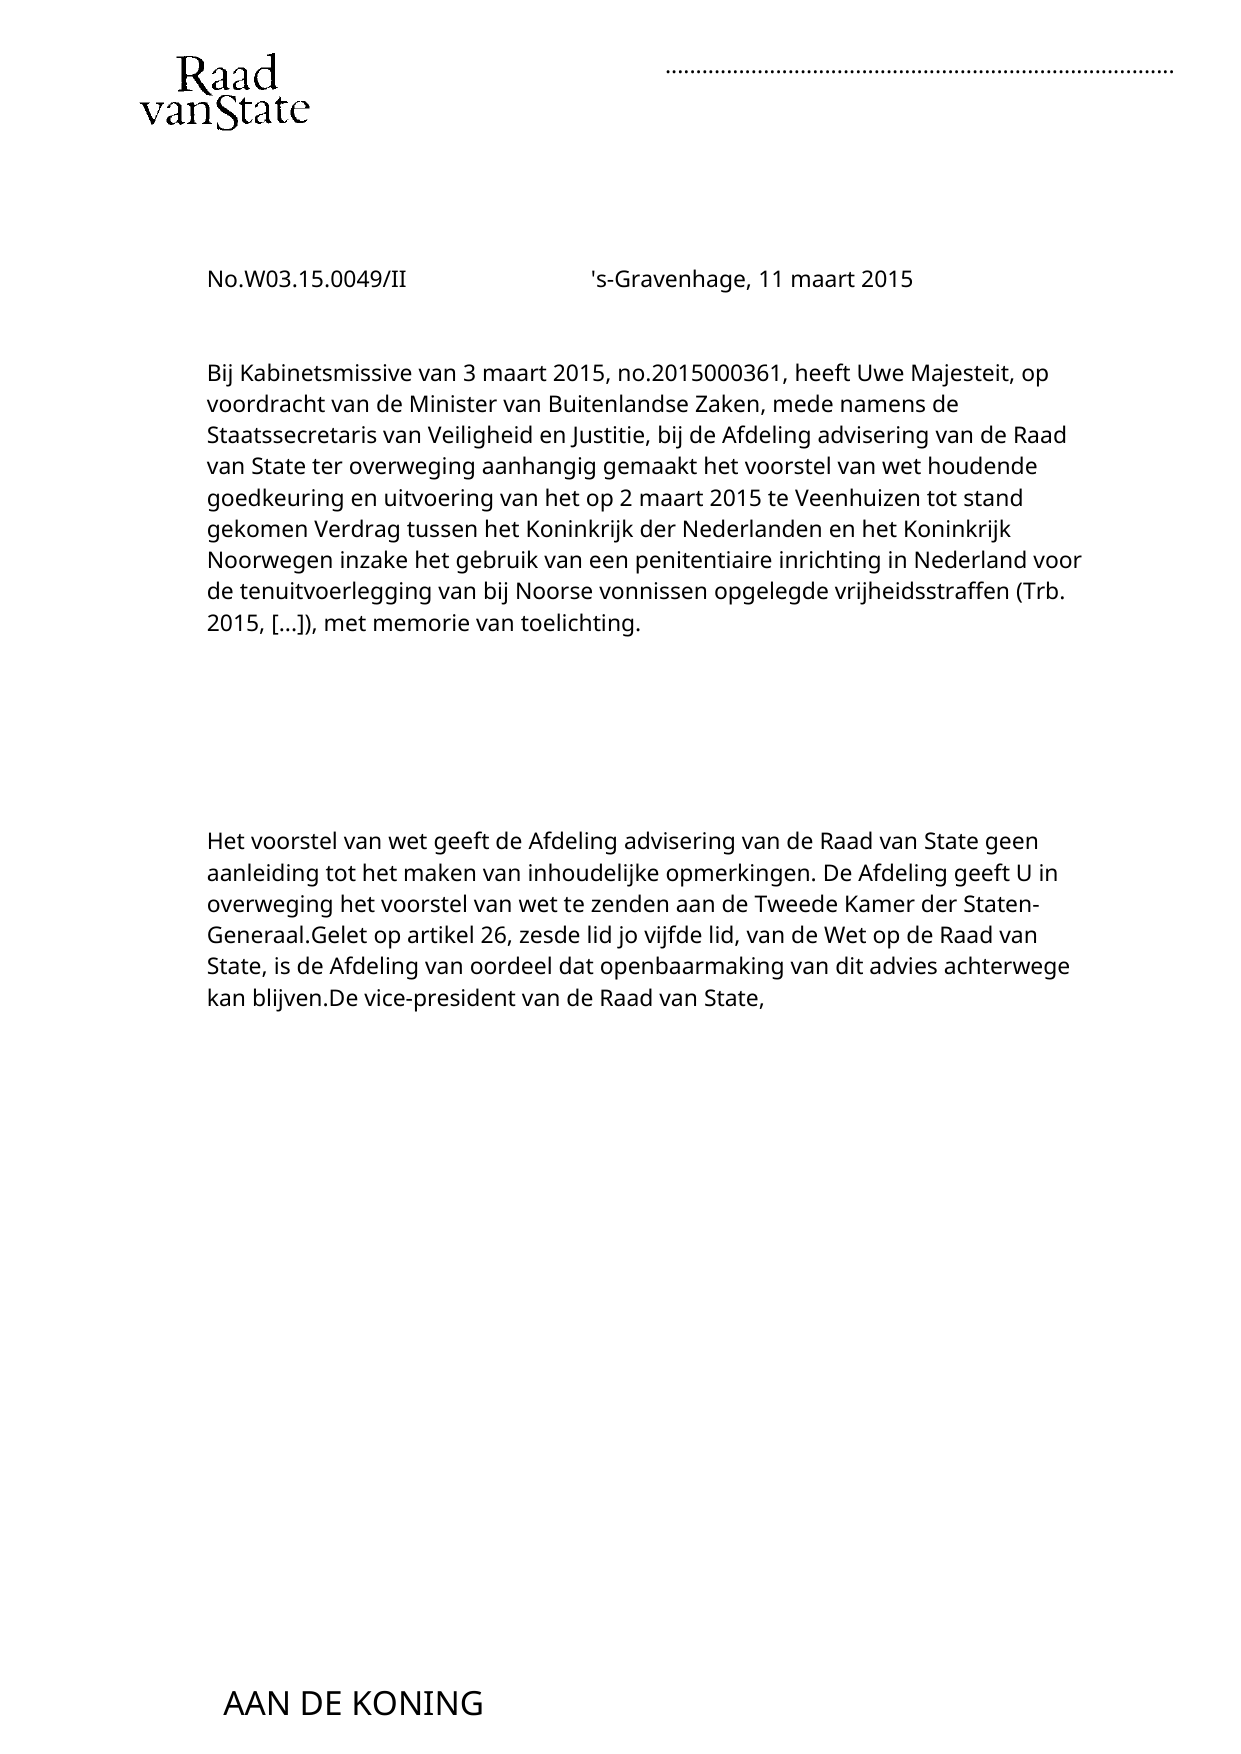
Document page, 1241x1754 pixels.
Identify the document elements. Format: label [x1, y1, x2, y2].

picture [129, 17, 320, 139]
